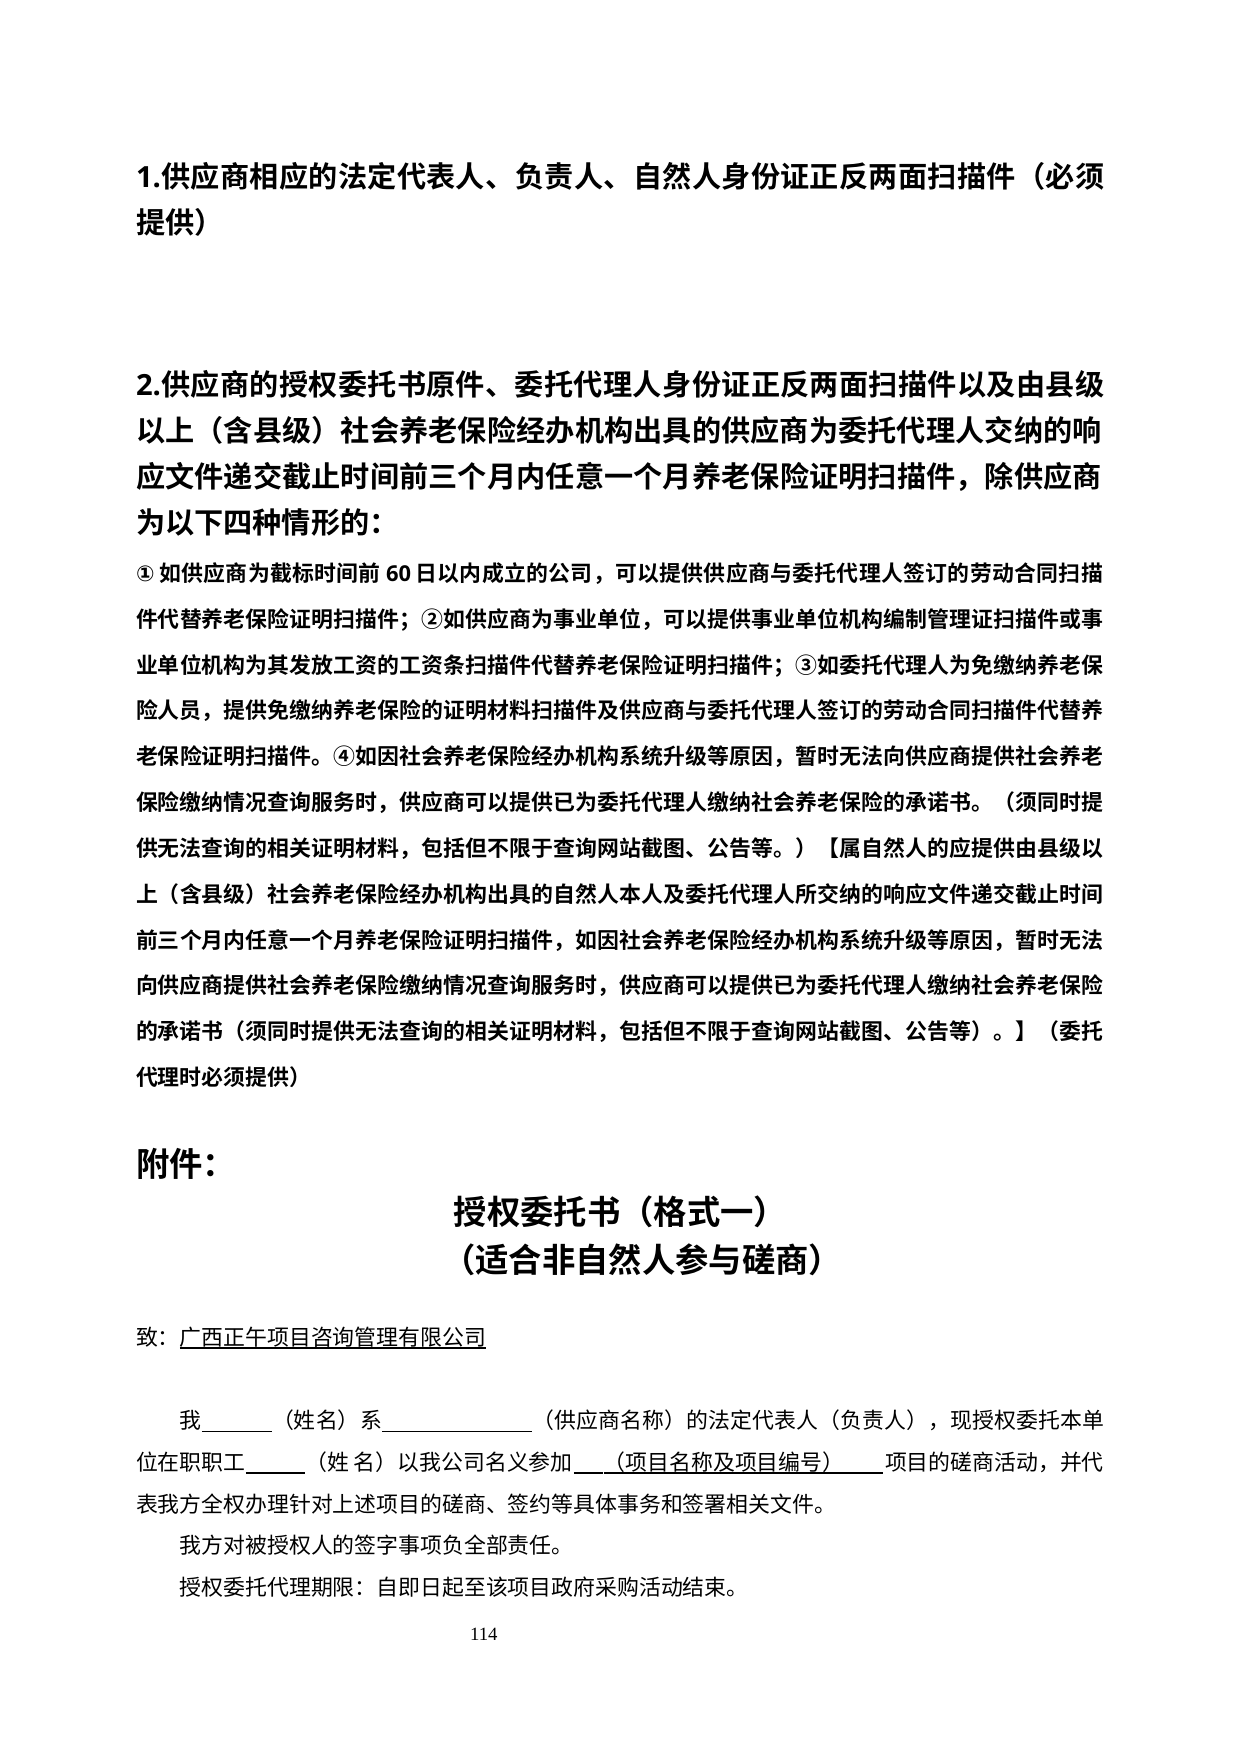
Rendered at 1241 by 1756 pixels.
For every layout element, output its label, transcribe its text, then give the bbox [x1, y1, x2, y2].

text 1.供应商相应的法定代表人、负责人、自然人身份证正反两面扫描件（必须提供） [136, 150, 1104, 242]
text 授权委托书（格式一） [136, 1186, 1104, 1234]
text 附件： [136, 1138, 1104, 1186]
text 我方对被授权人的签字事项负全部责任。 [136, 1521, 1104, 1562]
text 2.供应商的授权委托书原件、委托代理人身份证正反两面扫描件以及由县级以上（含县级）社会养老保险经办机构出具的供应商为委托代理人交纳的响应文件递交截止时间前三个月内任意一个月养老保险证明扫描件，除供应商为以下四种情形的： [136, 358, 1104, 542]
text 致：广西正午项目咨询管理有限公司 [136, 1312, 1104, 1354]
text 授权委托代理期限：自即日起至该项目政府采购活动结束。 [136, 1562, 1104, 1604]
text ①如供应商为截标时间前60日以内成立的公司，可以提供供应商与委托代理人签订的劳动合同扫描件代替养老保险证明扫描件；②如供应商为事业单位，可以提供事业单位机构编制管理证扫描件或事业单位机构为其发放工资的工资条扫描件代替养老保险证明扫描件；③如委托代理人为免缴纳养老保险人员，提供免缴纳养老保险的证明材料扫描件及供应商与委托代理人签订的劳动合同扫描件代替养老保险证明扫描件。④如因社会养老保险经办机构系统升级等原因，暂时无法向供应商提供社会养老保险缴纳情况查询服务时，供应商可以提供已为委托代理人缴纳社会养老保险的承诺书。（须同时提供无法查询的相关证明材料，包括但不限于查询网站截图、公告等。）【属自然人的应提供由县级以上（含县级）社会养老保险经办机构出具的自然人本人及委托代理人所交纳的响应文件递交截止时间前三个月内任意一个月养老保险证明扫描件，如因社会养老保险经办机构系统升级等原因，暂时无法向供应商提供社会养老保险缴纳情况查询服务时，供应商可以提供已为委托代理人缴纳社会养老保险的承诺书（须同时提供无法查询的相关证明材料，包括但不限于查询网站截图、公告等）。】（委托代理时必须提供） [136, 542, 1104, 1092]
text （适合非自然人参与磋商） [442, 1234, 1104, 1282]
text 我 （姓名）系 （供应商名称）的法定代表人（负责人），现授权委托本单位在职职工 （姓 名）以我公司名义参加 （项目名称及项目编号） 项目的磋商活动，并代表我方全权办理针对上述项目的磋商、签约等具体事务和签署相关文件。 [136, 1396, 1104, 1521]
